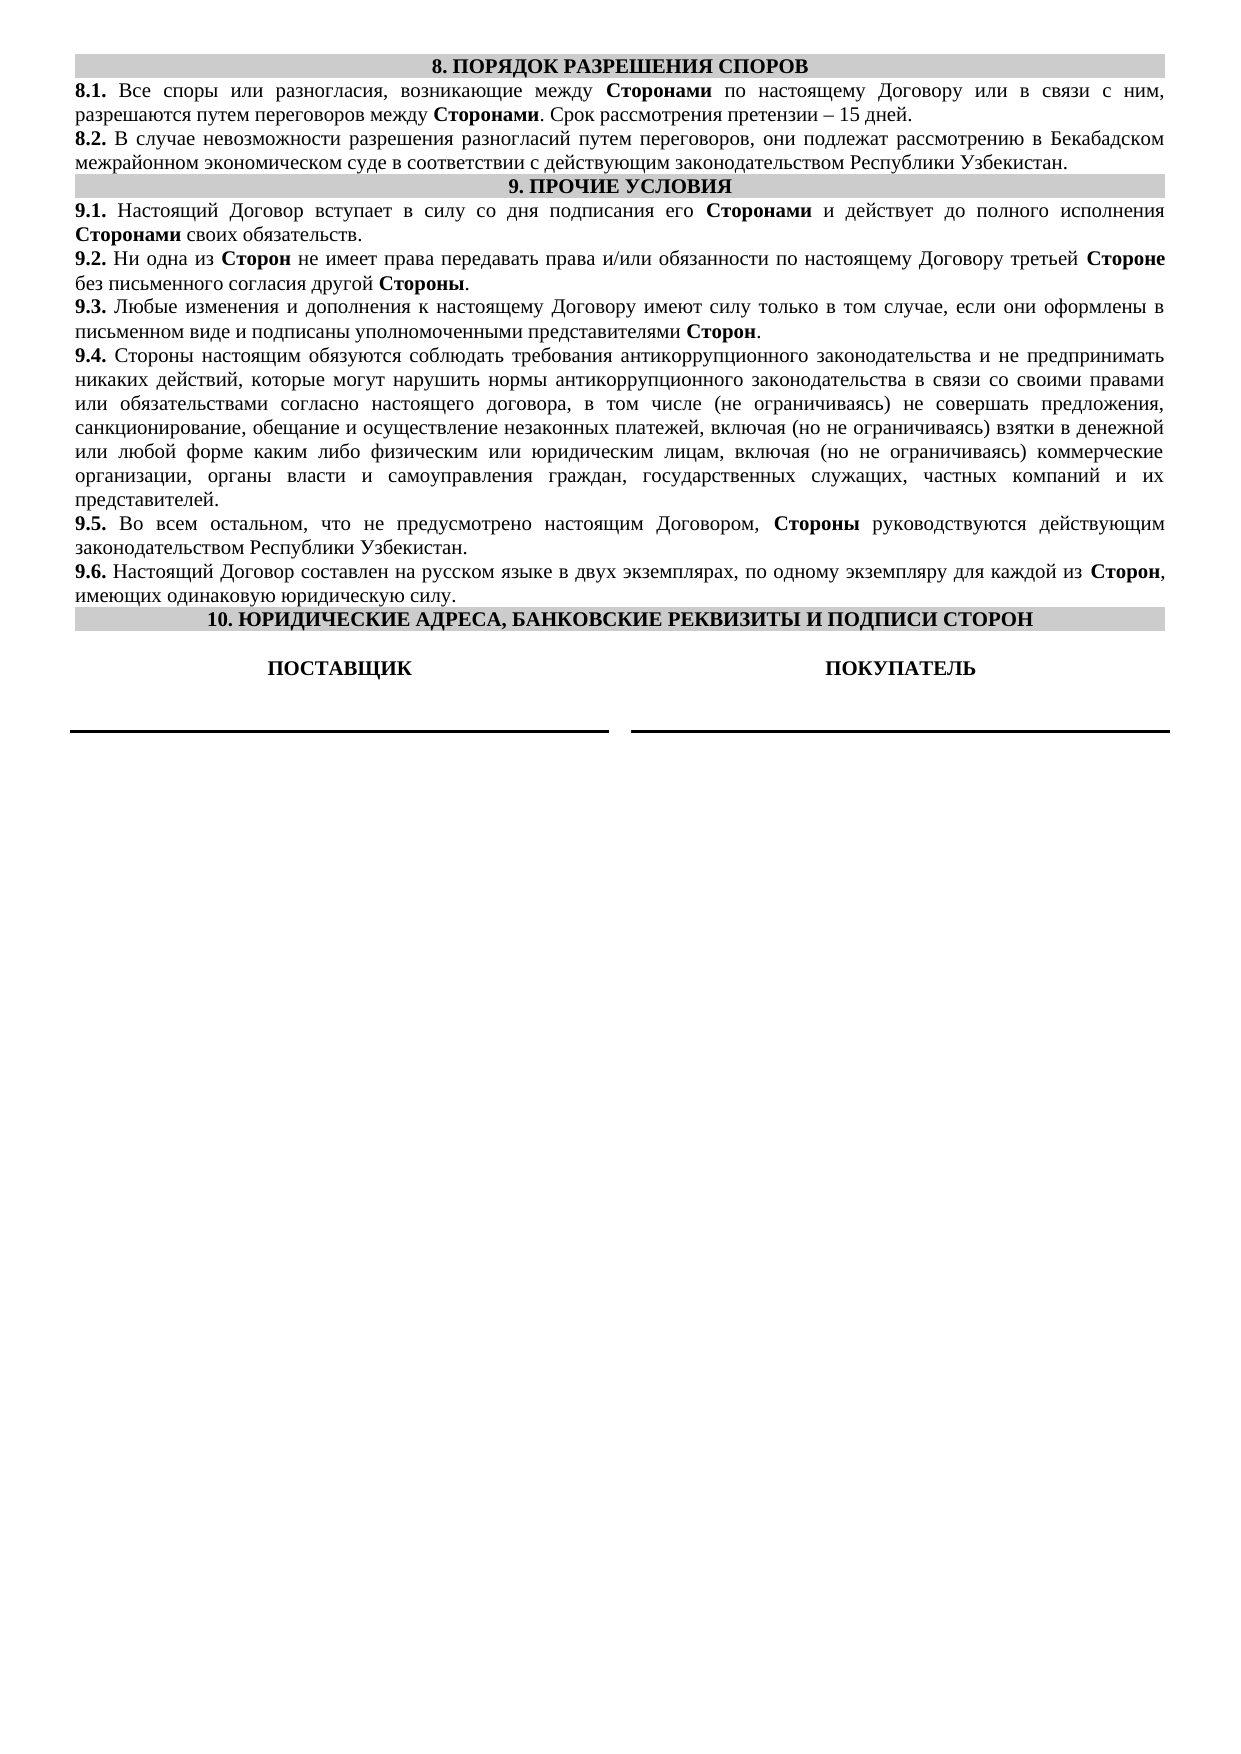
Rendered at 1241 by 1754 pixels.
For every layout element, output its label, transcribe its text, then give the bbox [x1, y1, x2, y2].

table_header ПОКУПАТЕЛЬ [620, 655, 1181, 703]
text 9.4. Стороны настоящим обязуются соблюдать требования антикоррупционного законодательства и не предпринимать никаких действий, которые могут нарушить нормы антикоррупционного законодательства в связи со своими правами или обязательствами согласно настоящего договора, в том числе (не ограничиваясь) не совершать предложения, санкционирование, обещание и осуществление незаконных платежей, включая (но не ограничиваясь) взятки в денежной или любой форме каким либо физическим или юридическим лицам, включая (но не ограничиваясь) коммерческие организации, органы власти и самоуправления граждан, государственных служащих, частных компаний и их представителей. [75, 343, 1165, 511]
text 9.6. Настоящий Договор составлен на русском языке в двух экземплярах, по одному экземпляру для каждой из Сторон, имеющих одинаковую юридическую силу. [75, 559, 1165, 607]
table_header ПОСТАВЩИК [59, 655, 620, 703]
text 9.5. Во всем остальном, что не предусмотрено настоящим Договором, Стороны руководствуются действующим законодательством Республики Узбекистан. [75, 511, 1165, 559]
text 8.2. В случае невозможности разрешения разногласий путем переговоров, они подлежат рассмотрению в Бекабадском межрайонном экономическом суде в соответствии с действующим законодательством Республики Узбекистан. [75, 126, 1165, 174]
table_cell [59, 704, 620, 764]
text 9.1. Настоящий Договор вступает в силу со дня подписания его Сторонами и действует до полного исполнения Сторонами своих обязательств. [75, 198, 1165, 246]
subtitle 8. ПОРЯДОК РАЗРЕШЕНИЯ СПОРОВ [75, 54, 1165, 78]
table_cell [620, 704, 1181, 764]
text 9.3. Любые изменения и дополнения к настоящему Договору имеют силу только в том случае, если они оформлены в письменном виде и подписаны уполномоченными представителями Сторон. [75, 294, 1165, 343]
subtitle 10. ЮРИДИЧЕСКИЕ АДРЕСА, БАНКОВСКИЕ РЕКВИЗИТЫ И ПОДПИСИ СТОРОН [75, 607, 1165, 631]
text 8.1. Все споры или разногласия, возникающие между Сторонами по настоящему Договору или в связи с ним, разрешаются путем переговоров между Сторонами. Срок рассмотрения претензии – 15 дней. [75, 78, 1165, 126]
subtitle 9. ПРОЧИЕ УСЛОВИЯ [75, 174, 1165, 198]
text 9.2. Ни одна из Сторон не имеет права передавать права и/или обязанности по настоящему Договору третьей Стороне без письменного согласия другой Стороны. [75, 246, 1165, 294]
